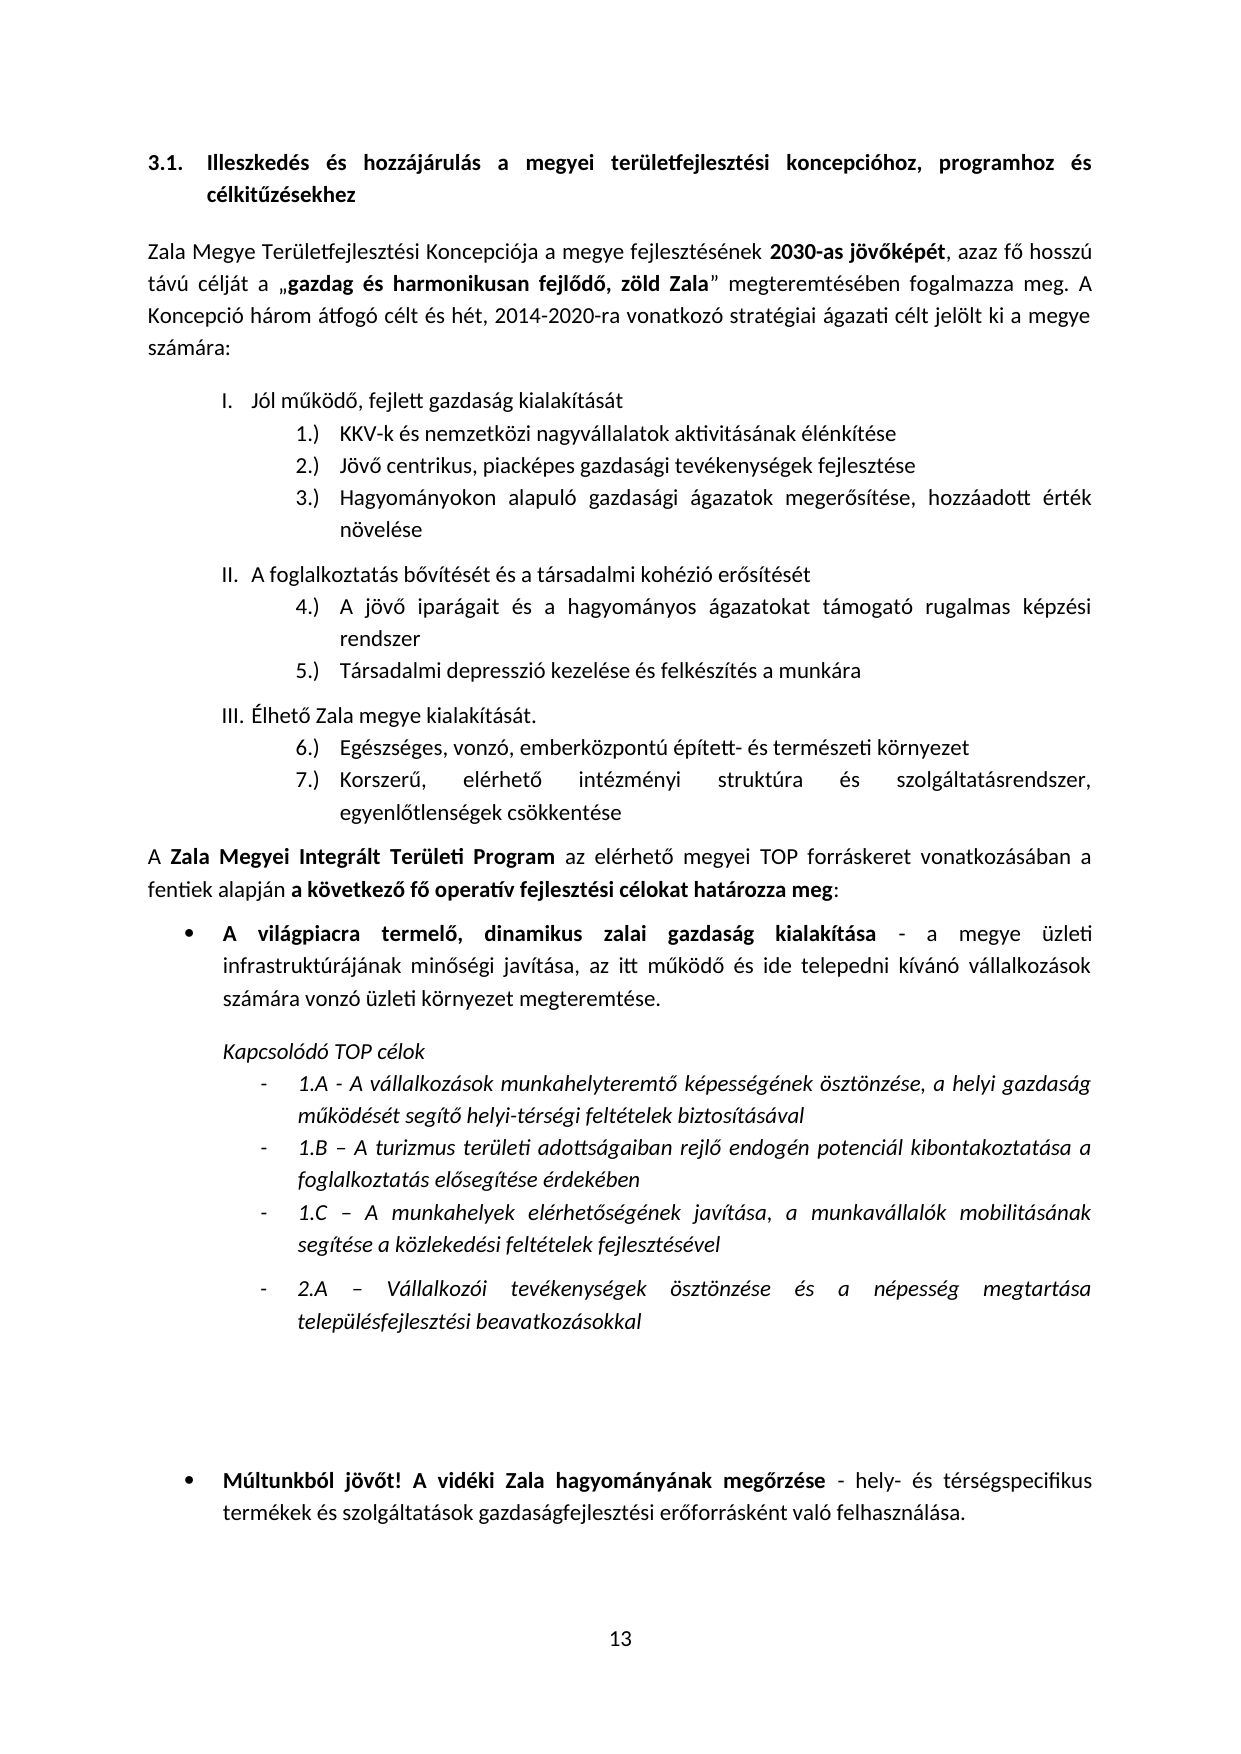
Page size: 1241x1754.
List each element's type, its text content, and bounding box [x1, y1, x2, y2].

text 5.) Társadalmi depresszió kezelése és felkészítés a munkára [295, 657, 1093, 684]
text 1.) KKV-k és nemzetközi nagyvállalatok aktivitásának élénkítése [295, 419, 1093, 447]
list 1.A - A vállalkozások munkahelyteremtő képességének ösztönzése, a helyi gazdaság működését segítő helyi-térségi feltételek biztosításával [260, 1069, 1093, 1129]
list Múltunkból jövőt! A vidéki Zala hagyományának megőrzése - hely- és térségspecifikus termékek és szolgáltatások gazdaságfejlesztési erőforrásként való felhasználása. [185, 1466, 1093, 1526]
list 1.B – A turizmus területi adottságaiban rejlő endogén potenciál kibontakoztatása a foglalkoztatás elősegítése érdekében [260, 1133, 1093, 1193]
text 6.) Egészséges, vonzó, emberközpontú épített- és természeti környezet [295, 733, 1093, 761]
text II. A foglalkoztatás bővítését és a társadalmi kohézió erősítését [148, 560, 1093, 588]
text I. Jól működő, fejlett gazdaság kialakítását [148, 387, 1093, 414]
list 1.C – A munkahelyek elérhetőségének javítása, a munkavállalók mobilitásának segítése a közlekedési feltételek fejlesztésével [260, 1198, 1093, 1258]
text 3.) Hagyományokon alapuló gazdasági ágazatok megerősítése, hozzáadott érték növelése [295, 483, 1093, 543]
text 7.) Korszerű, elérhető intézményi struktúra és szolgáltatásrendszer, egyenlőtlenségek csökkentése [295, 766, 1093, 826]
list 2.A – Vállalkozói tevékenységek ösztönzése és a népesség megtartása településfejlesztési beavatkozásokkal [260, 1274, 1093, 1335]
text A Zala Megyei Integrált Területi Program az elérhető megyei TOP forráskeret vonatkozásában a fentiek alapján a következő fő operatív fejlesztési célokat határozza meg: [148, 842, 1093, 903]
text 4.) A jövő iparágait és a hagyományos ágazatokat támogató rugalmas képzési rendszer [295, 592, 1093, 652]
list A világpiacra termelő, dinamikus zalai gazdaság kialakítása - a megye üzleti infrastruktúrájának minőségi javítása, az itt működő és ide telepedni kívánó vállalkozások számára vonzó üzleti környezet megteremtése. [185, 919, 1093, 1012]
text Zala Megye Területfejlesztési Koncepciója a megye fejlesztésének 2030-as jövőképét, azaz fő hosszú távú célját a „gazdag és harmonikusan fejlődő, zöld Zala” megteremtésében fogalmazza meg. A Koncepció három átfogó célt és hét, 2014-2020-ra vonatkozó stratégiai ágazati célt jelölt ki a megye számára: [148, 237, 1093, 362]
text 2.) Jövő centrikus, piacképes gazdasági tevékenységek fejlesztése [295, 451, 1093, 479]
text Illeszkedés és hozzájárulás a megyei területfejlesztési koncepcióhoz, programhoz és célkitűzésekhez [148, 148, 1093, 208]
text III. Élhető Zala megye kialakítását. [148, 701, 1093, 729]
list Kapcsolódó TOP célok [223, 1037, 1093, 1065]
